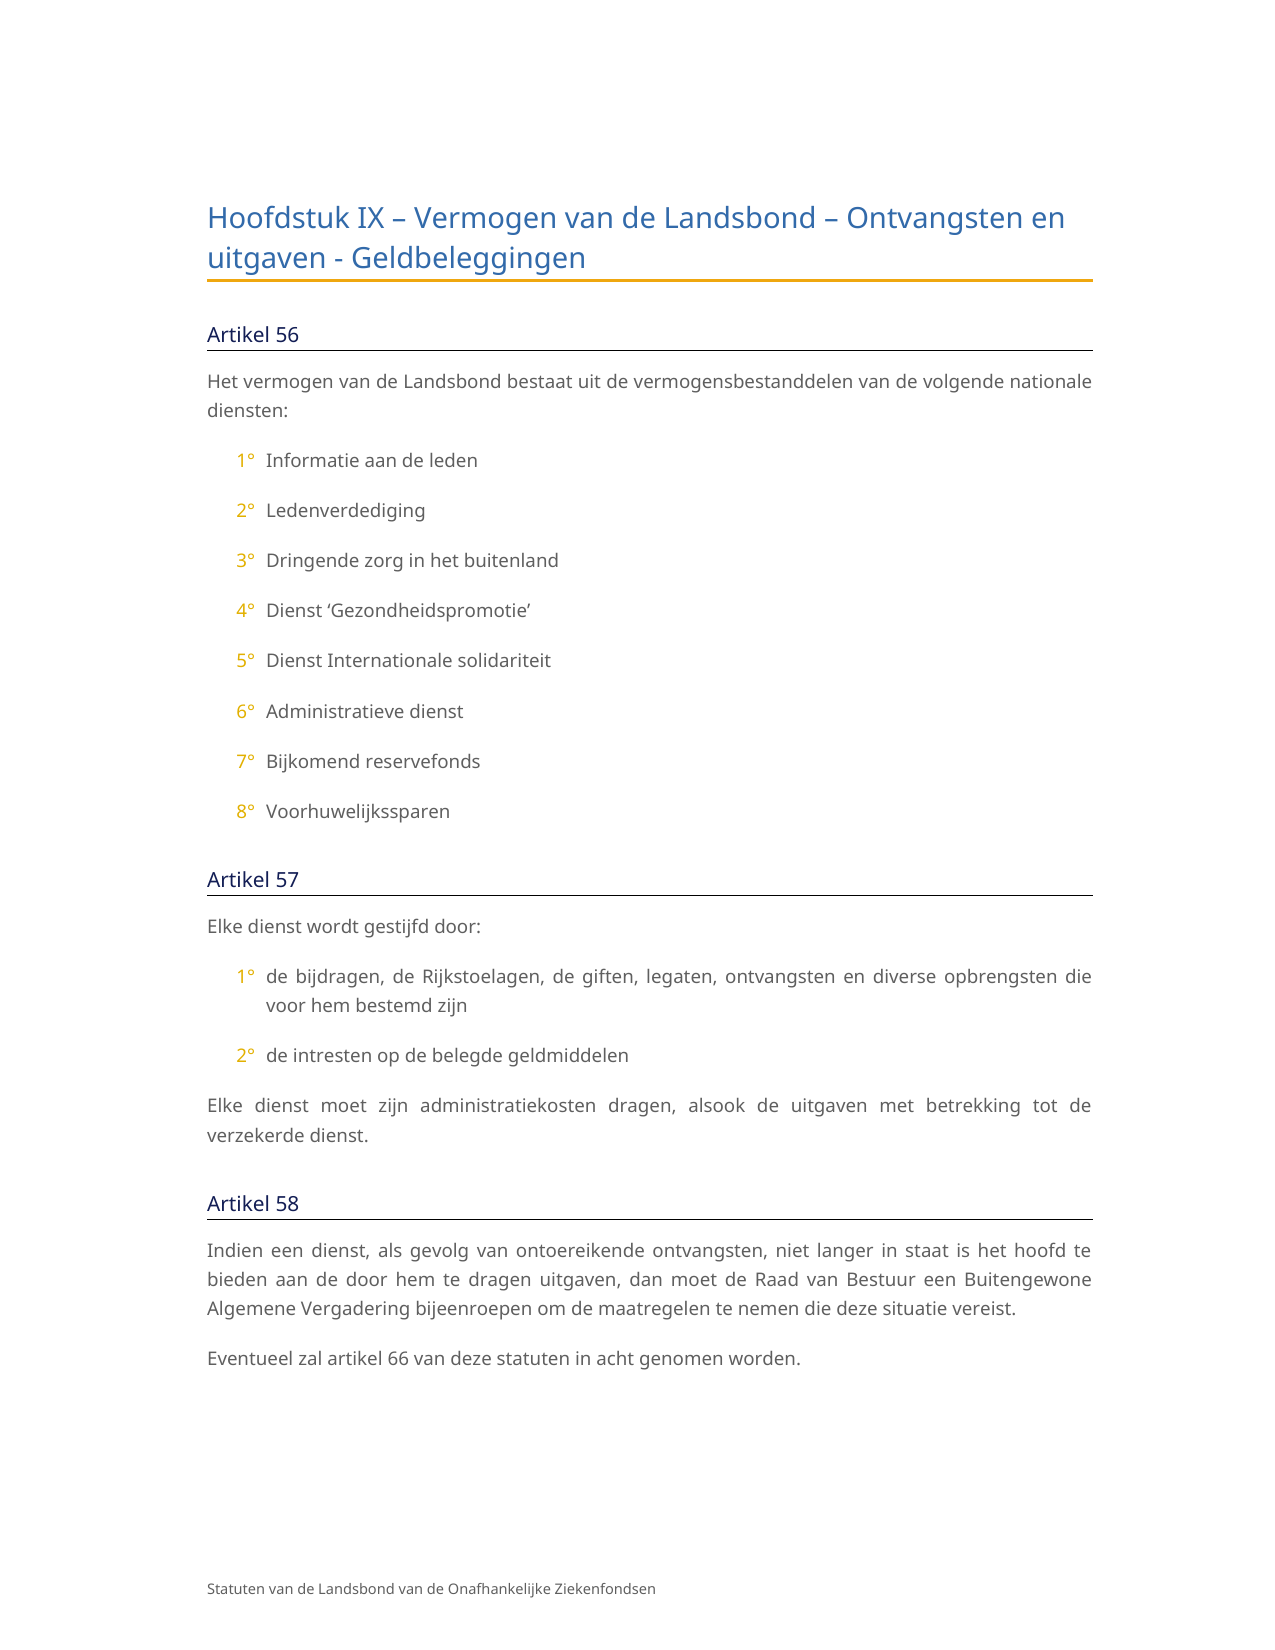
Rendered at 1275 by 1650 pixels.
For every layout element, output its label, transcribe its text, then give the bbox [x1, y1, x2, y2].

text Indien een dienst, als gevolg van ontoereikende ontvangsten, niet langer in staat is het hoofd te bieden aan de door hem te dragen uitgaven, dan moet de Raad van Bestuur een Buitengewone Algemene Vergadering bijeenroepen om de maatregelen te nemen die deze situatie vereist. [207, 1237, 1093, 1321]
text Eventueel zal artikel 66 van deze statuten in acht genomen worden. [207, 1346, 1093, 1371]
subtitle Artikel 57 [207, 865, 1093, 895]
list Dringende zorg in het buitenland [236, 548, 1093, 573]
subtitle Artikel 58 [207, 1189, 1093, 1219]
list Bijkomend reservefonds [236, 748, 1093, 773]
subtitle Artikel 56 [207, 320, 1093, 350]
list Voorhuwelijkssparen [236, 798, 1093, 824]
text Elke dienst wordt gestijfd door: [207, 913, 1093, 939]
list Ledenverdediging [236, 497, 1093, 523]
list Dienst ‘Gezondheidspromotie’ [236, 598, 1093, 623]
list de intresten op de belegde geldmiddelen [236, 1043, 1093, 1068]
list Dienst Internationale solidariteit [236, 648, 1093, 673]
text Elke dienst moet zijn administratiekosten dragen, alsook de uitgaven met betrekking tot de verzekerde dienst. [207, 1093, 1093, 1147]
list Administratieve dienst [236, 698, 1093, 723]
list Informatie aan de leden [236, 447, 1093, 473]
list de bijdragen, de Rijkstoelagen, de giften, legaten, ontvangsten en diverse opbrengsten die voor hem bestemd zijn [236, 963, 1093, 1018]
subtitle Hoofdstuk IX – Vermogen van de Landsbond – Ontvangsten en uitgaven - Geldbeleggingen [207, 198, 1093, 279]
text Het vermogen van de Landsbond bestaat uit de vermogensbestanddelen van de volgende nationale diensten: [207, 368, 1093, 423]
